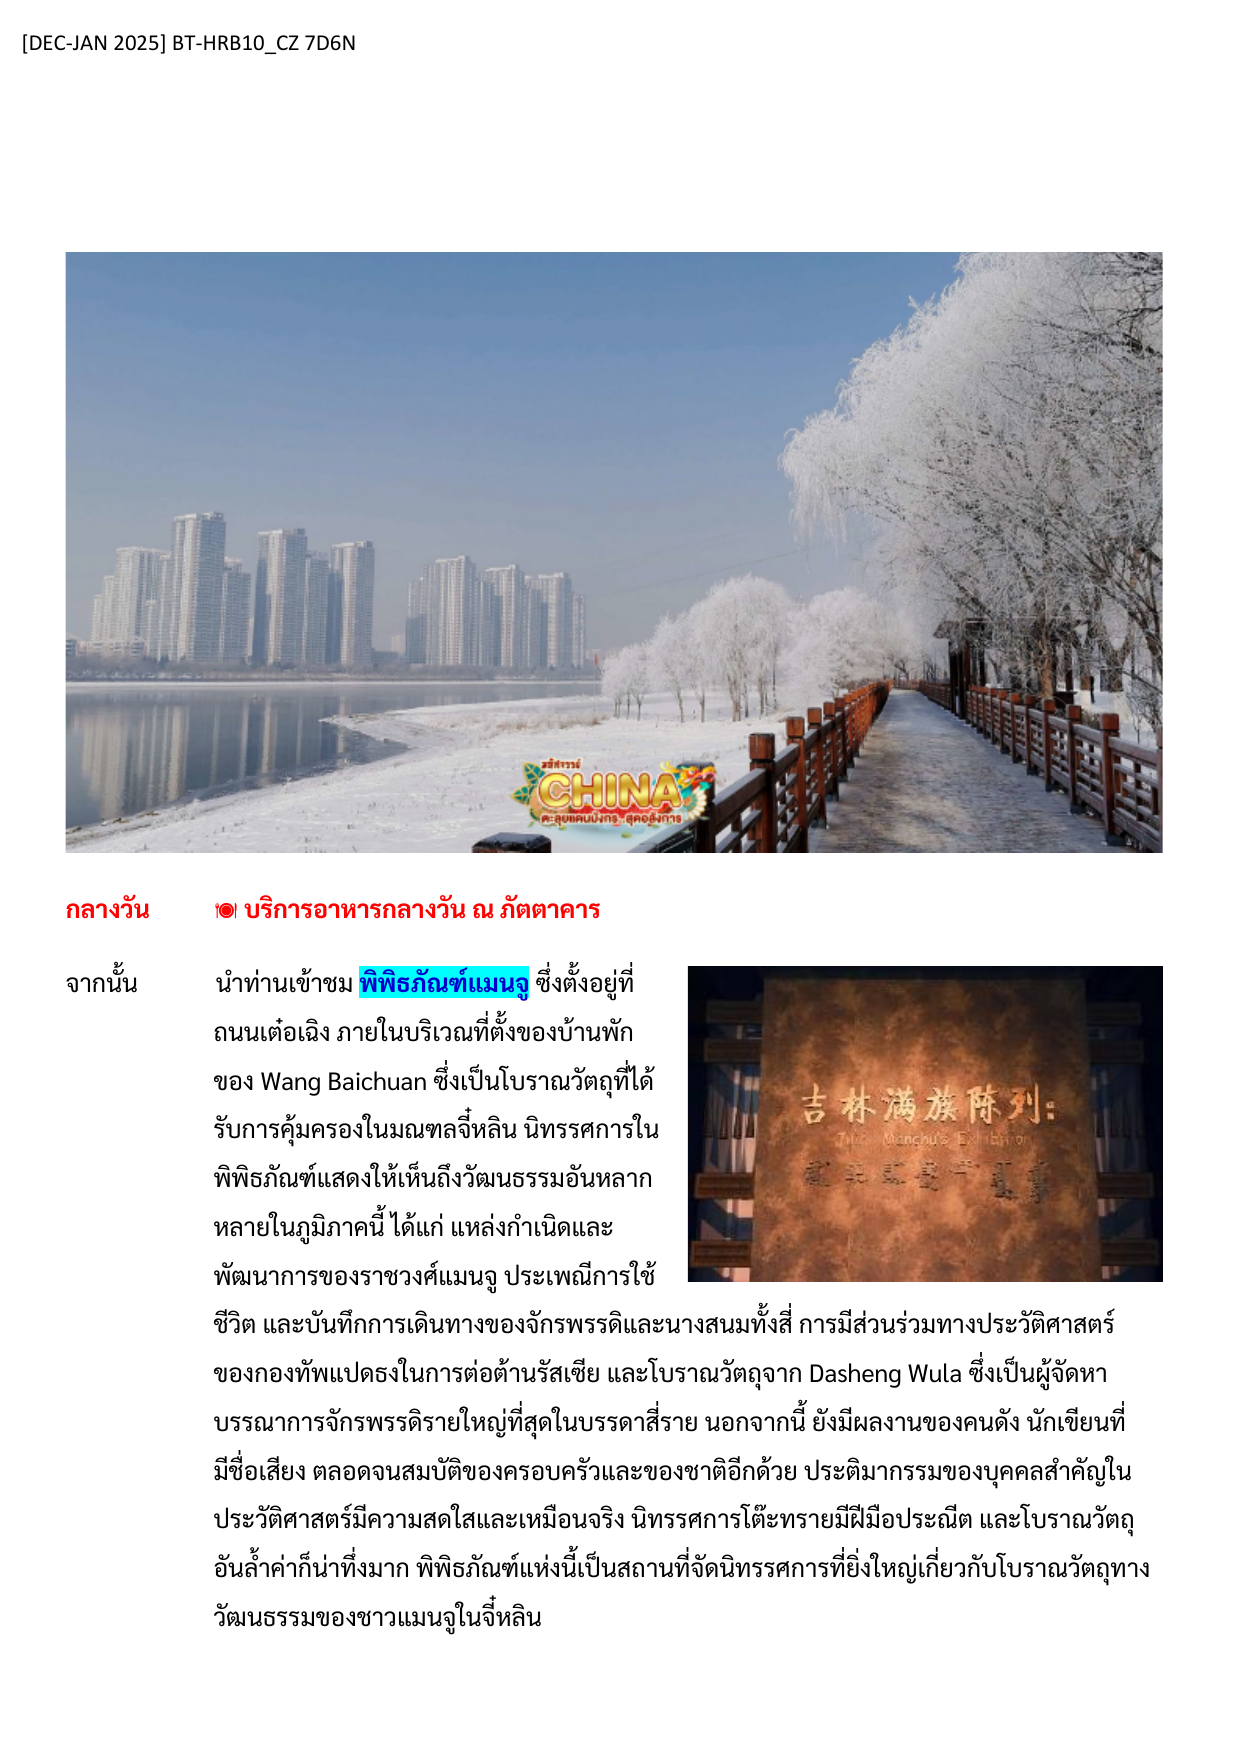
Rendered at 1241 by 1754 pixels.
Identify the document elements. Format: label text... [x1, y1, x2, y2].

text กลางวัน บริการอาหารกลางวัน ณ ภัตตาคาร [66, 892, 1162, 924]
picture [65, 252, 1163, 853]
picture [687, 966, 1163, 1282]
text จากนั้น นำท่านเข้าชม พิพิธภัณฑ์แมนจู ซึ่งตั้งอยู่ที่ถนนเต๋อเฉิง ภายในบริเวณที่ตั้งของบ้านพักของ Wang Baichuan ซึ่งเป็นโบราณวัตถุที่ได้รับการคุ้มครองในมณฑลจี๋หลิน นิทรรศการในพิพิธภัณฑ์แสดงให้เห็นถึงวัฒนธรรมอันหลากหลายในภูมิภาคนี้ ได้แก่ แหล่งกำเนิดและพัฒนาการของราชวงศ์แมนจู ประเพณีการใช้ชีวิต และบันทึกการเดินทางของจักรพรรดิและนางสนมทั้งสี่ การมีส่วนร่วมทางประวัติศาสตร์ของกองทัพแปดธงในการต่อต้านรัสเซีย และโบราณวัตถุจาก Dasheng Wula ซึ่งเป็นผู้จัดหาบรรณาการจักรพรรดิรายใหญ่ที่สุดในบรรดาสี่ราย นอกจากนี้ ยังมีผลงานของคนดัง นักเขียนที่มีชื่อเสียง ตลอดจนสมบัติของครอบครัวและของชาติอีกด้วย ประติมากรรมของบุคคลสำคัญในประวัติศาสตร์มีความสดใสและเหมือนจริง นิทรรศการโต๊ะทรายมีฝีมือประณีต และโบราณวัตถุอันล้ำค่าก็น่าทึ่งมาก พิพิธภัณฑ์แห่งนี้เป็นสถานที่จัดนิทรรศการที่ยิ่งใหญ่เกี่ยวกับโบราณวัตถุทางวัฒนธรรมของชาวแมนจูในจี๋หลิน [66, 966, 1162, 1632]
